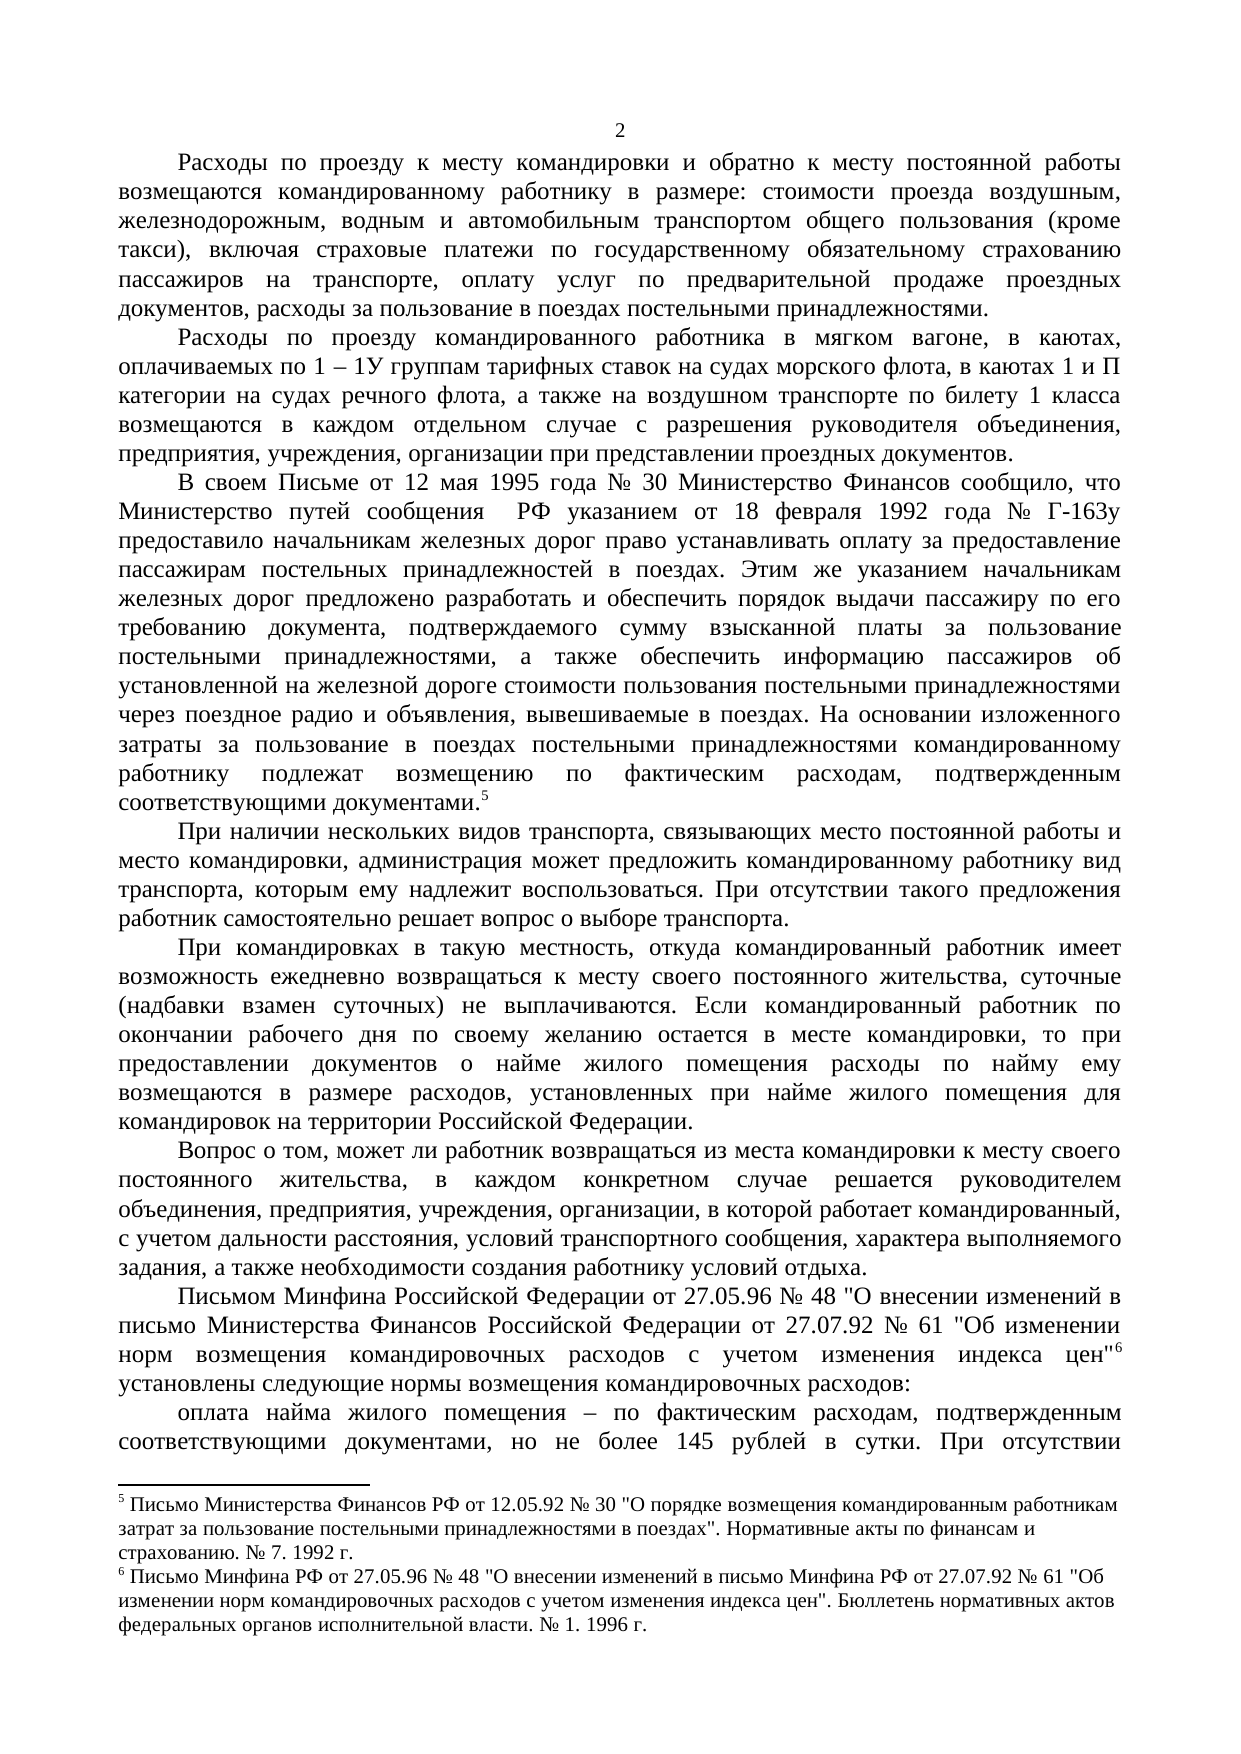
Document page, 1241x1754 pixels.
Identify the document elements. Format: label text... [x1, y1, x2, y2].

text Вопрос о том, может ли работник возвращаться из места командировки к месту своего постоянного жительства, в каждом конкретном случае решается руководителем объединения, предприятия, учреждения, организации, в которой работает командированный, с учетом дальности расстояния, условий транспортного сообщения, характера выполняемого задания, а также необходимости создания работнику условий отдыха. [118, 1135, 1122, 1281]
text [118, 1397, 1122, 1455]
text Письмом Минфина Российской Федерации от 27.05.96 № 48 "О внесении изменений в письмо Министерства Финансов Российской Федерации от 27.07.92 № 61 "Об изменении норм возмещения командировочных расходов с учетом изменения индекса цен" установлены следующие нормы возмещения командировочных расходов: [118, 1281, 1122, 1397]
text В своем Письме от 12 мая 1995 года № 30 Министерство Финансов сообщило, что Министерство путей сообщения РФ указанием от 18 февраля 1992 года № Г-163у предоставило начальникам железных дорог право устанавливать оплату за предоставление пассажирам постельных принадлежностей в поездах. Этим же указанием начальникам железных дорог предложено разработать и обеспечить порядок выдачи пассажиру по его требованию документа, подтверждаемого сумму взысканной платы за пользование постельными принадлежностями, а также обеспечить информацию пассажиров об установленной на железной дороге стоимости пользования постельными принадлежностями через поездное радио и объявления, вывешиваемые в поездах. На основании изложенного затраты за пользование в поездах постельными принадлежностями командированному работнику подлежат возмещению по фактическим расходам, подтвержденным соответствующими документами. [118, 467, 1122, 816]
text Расходы по проезду к месту командировки и обратно к месту постоянной работы возмещаются командированному работнику в размере: стоимости проезда воздушным, железнодорожным, водным и автомобильным транспортом общего пользования (кроме такси), включая страховые платежи по государственному обязательному страхованию пассажиров на транспорте, оплату услуг по предварительной продаже проездных документов, расходы за пользование в поездах постельными принадлежностями. [118, 147, 1122, 322]
text При командировках в такую местность, откуда командированный работник имеет возможность ежедневно возвращаться к месту своего постоянного жительства, суточные (надбавки взамен суточных) не выплачиваются. Если командированный работник по окончании рабочего дня по своему желанию остается в месте командировки, то при предоставлении документов о найме жилого помещения расходы по найму ему возмещаются в размере расходов, установленных при найме жилого помещения для командировок на территории Российской Федерации. [118, 932, 1122, 1135]
text Расходы по проезду командированного работника в мягком вагоне, в каютах, оплачиваемых по 1 1У группам тарифных ставок на судах морского флота, в каютах 1 и П категории на судах речного флота, а также на воздушном транспорте по билету 1 класса возмещаются в каждом отдельном случае с разрешения руководителя объединения, предприятия, учреждения, организации при представлении проездных документов. [118, 322, 1122, 467]
text При наличии нескольких видов транспорта, связывающих место постоянной работы и место командировки, администрация может предложить командированному работнику вид транспорта, которым ему надлежит воспользоваться. При отсутствии такого предложения работник самостоятельно решает вопрос о выборе транспорта. [118, 816, 1122, 932]
